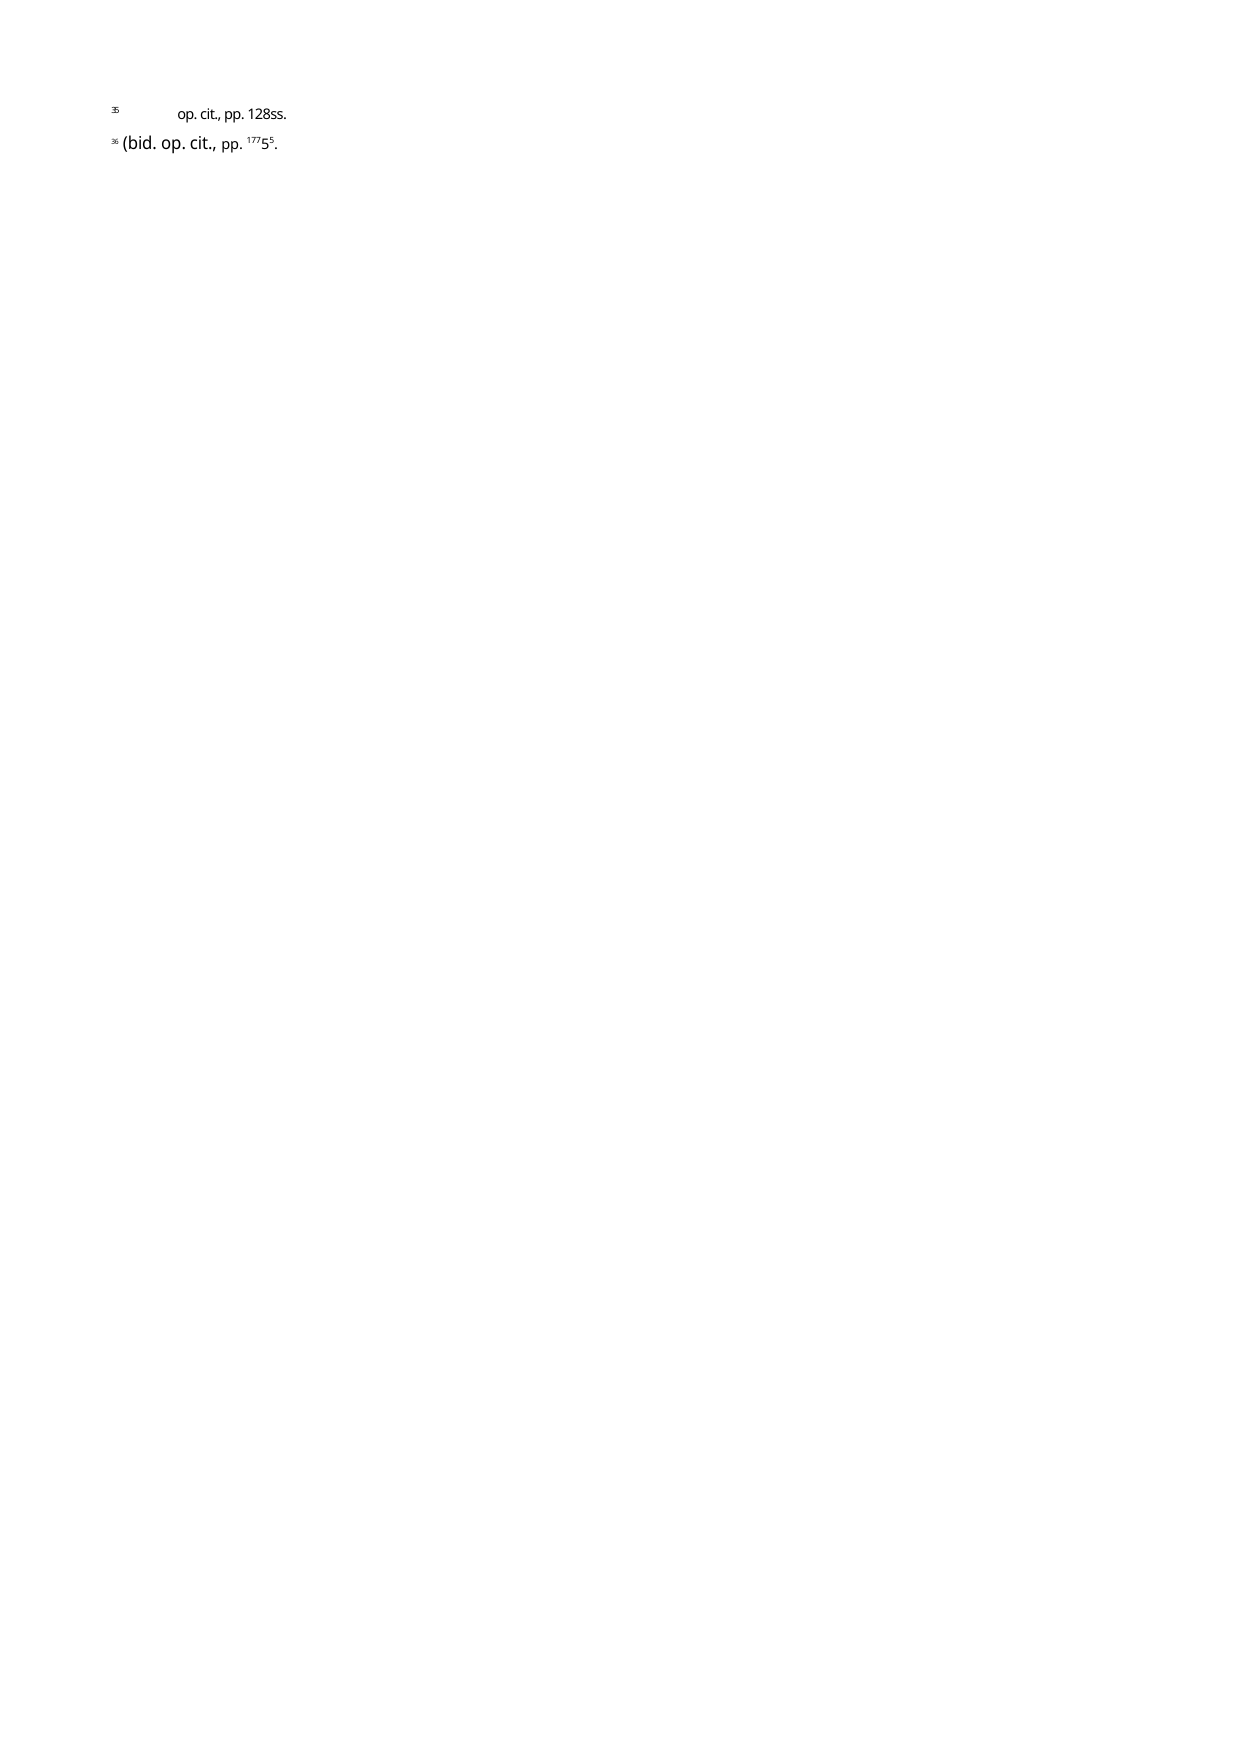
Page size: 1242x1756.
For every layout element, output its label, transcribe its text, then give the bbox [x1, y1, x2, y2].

text 35 op. cit., pp. 128ss. [111, 104, 1181, 124]
text 36 (bid. op. cit., pp. 17755. [111, 131, 1181, 155]
